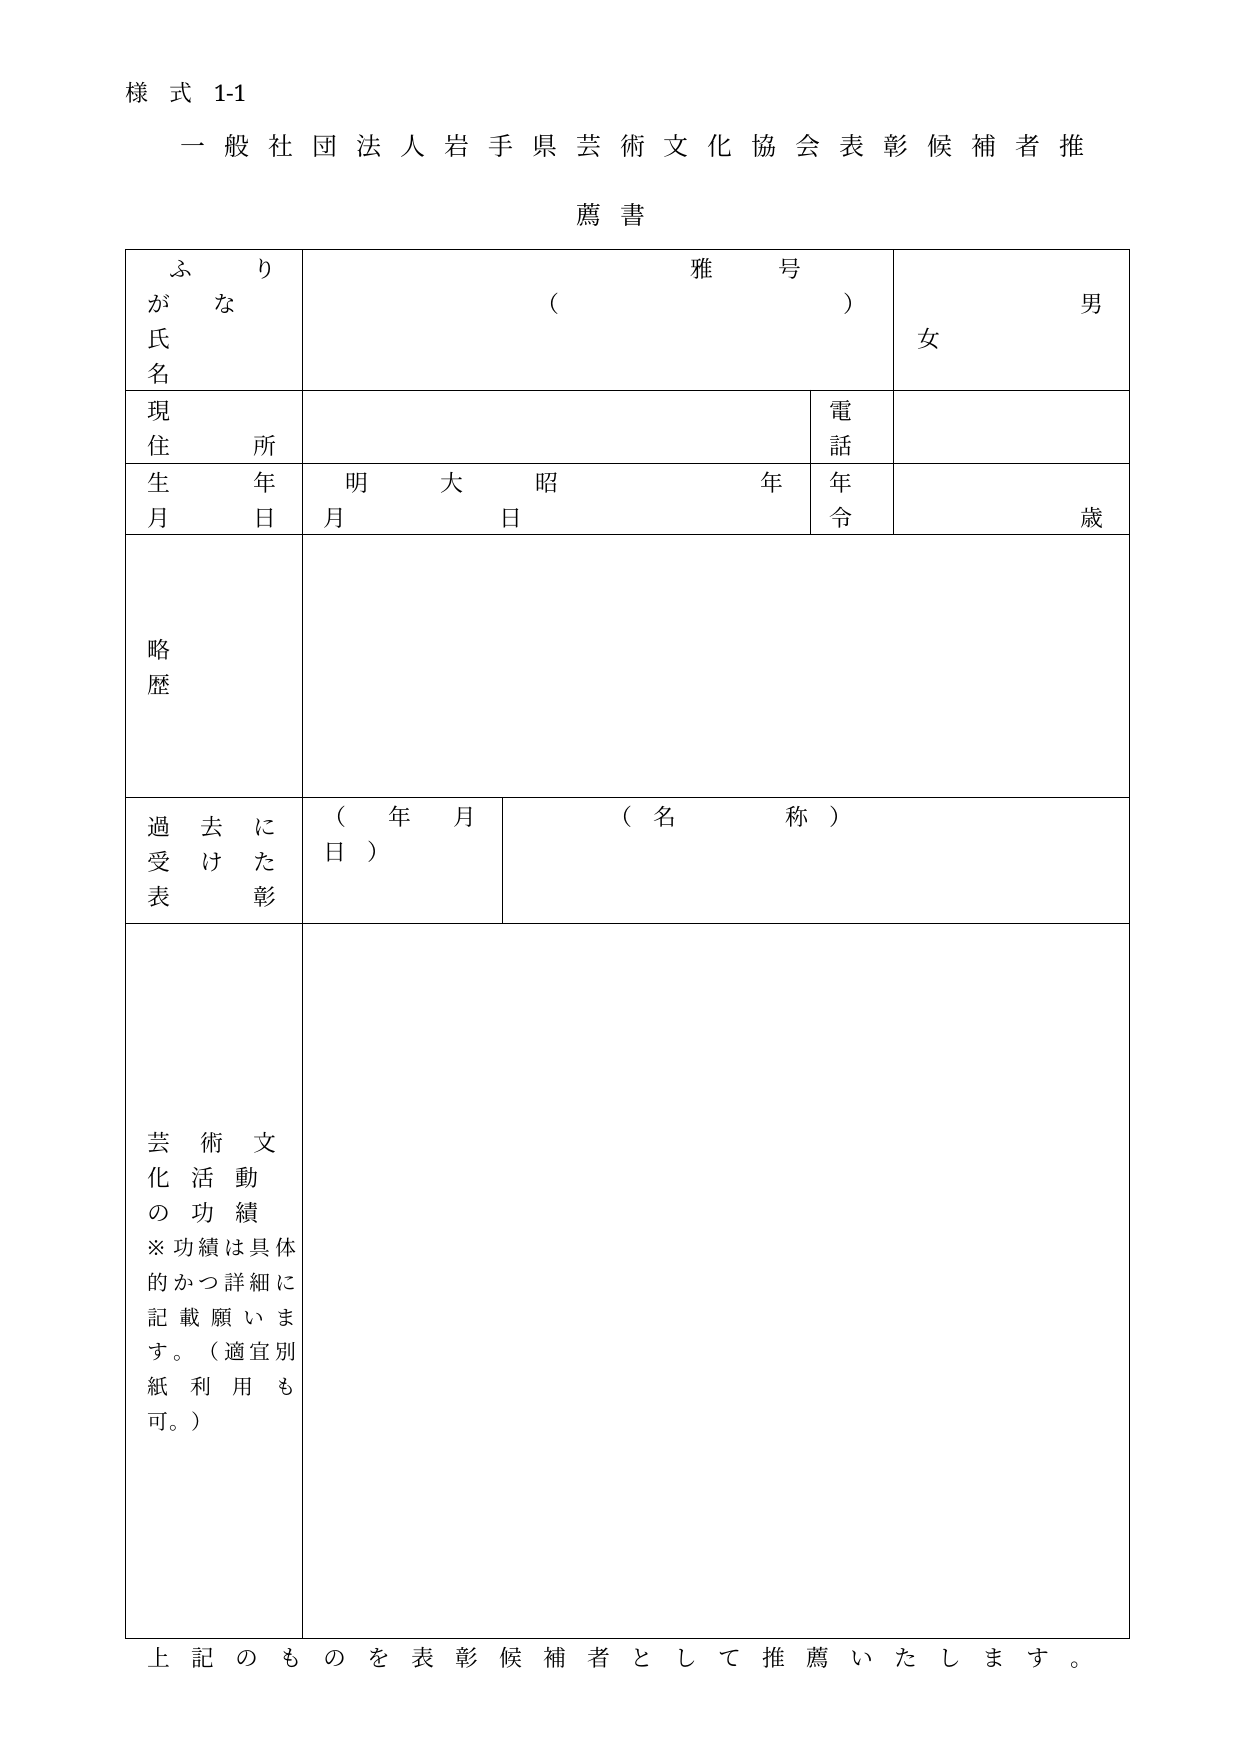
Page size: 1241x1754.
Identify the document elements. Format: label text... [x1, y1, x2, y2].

table_cell 略 歴 [126, 535, 302, 797]
table_cell 過去に受けた 表彰 [126, 798, 302, 923]
table_header ふ り が な 氏 名 [126, 250, 302, 389]
text 一般社団法人岩手県芸術文化協会表彰候補者推薦書 [126, 109, 1114, 249]
table_cell 生 年 月 日 [126, 464, 302, 534]
table_cell 明 大 昭 年 月 日 [303, 464, 810, 534]
table_cell （名 称） [503, 798, 1129, 923]
text 上記のものを表彰候補者として推薦いたします。 [126, 1639, 1114, 1674]
table_cell [894, 391, 1129, 463]
table_header 雅 号 （ ） [303, 250, 893, 389]
table_cell [303, 391, 810, 463]
table_header 男 女 [894, 250, 1129, 389]
table_cell [303, 535, 1129, 797]
table_cell 歳 [894, 464, 1129, 534]
table_cell 年 令 [811, 464, 893, 534]
table_cell [303, 924, 1129, 1638]
table_cell 芸術文化活動 の功績 ※功績は具体的かつ詳細に記載願います。（適宜別紙利用も可。） [126, 924, 302, 1638]
table_cell 現 住 所 [126, 391, 302, 463]
text 様式1-1 [126, 74, 1114, 109]
table_cell 電 話 [811, 391, 893, 463]
table_cell （年月日） [303, 798, 502, 923]
